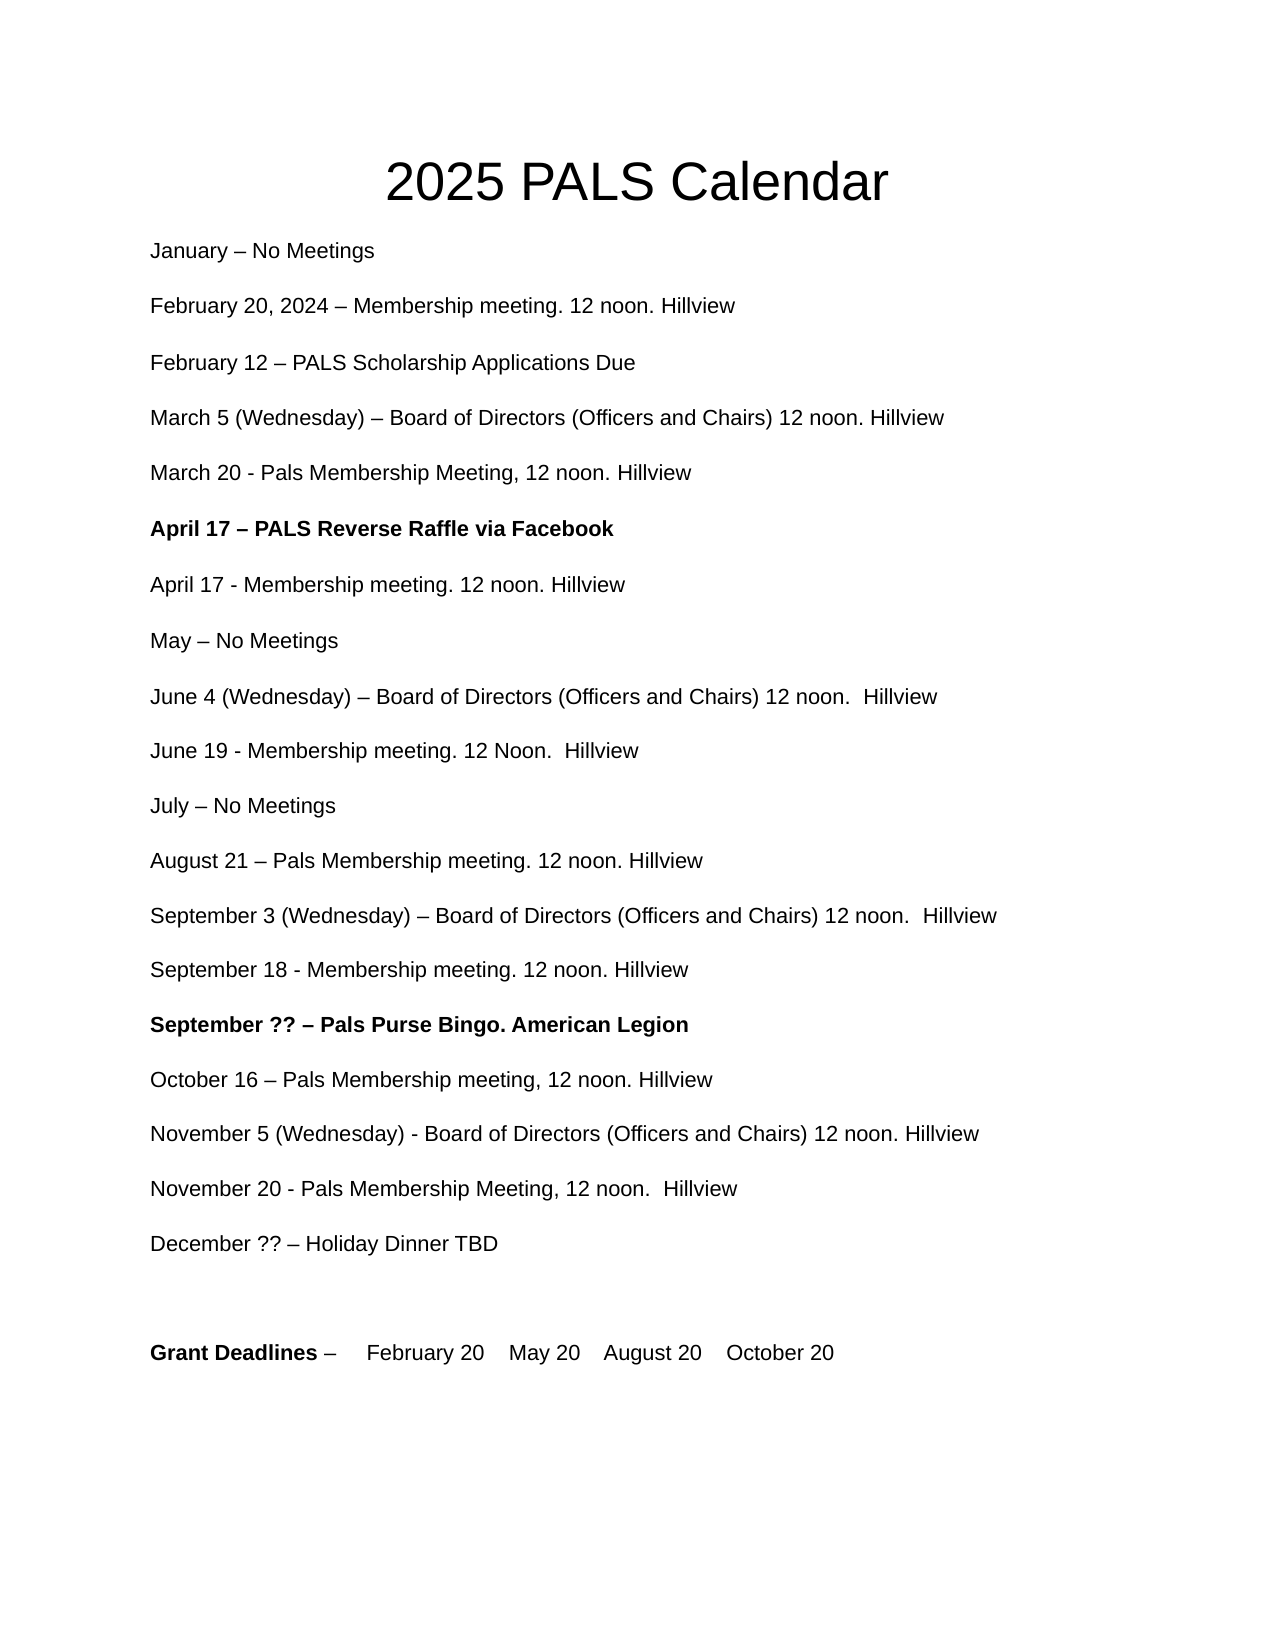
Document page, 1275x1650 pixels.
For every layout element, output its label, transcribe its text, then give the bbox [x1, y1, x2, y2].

text April 17 - Membership meeting. 12 noon. Hillview [150, 572, 1125, 597]
text June 4 (Wednesday) – Board of Directors (Officers and Chairs) 12 noon. Hillview [150, 684, 1125, 709]
text September 3 (Wednesday) – Board of Directors (Officers and Chairs) 12 noon. Hillview [150, 902, 1125, 928]
text June 19 - Membership meeting. 12 Noon. Hillview [150, 738, 1125, 764]
text September ?? – Pals Purse Bingo. American Legion [150, 1012, 1125, 1037]
text 2025 PALS Calendar [150, 150, 1125, 212]
text April 17 – PALS Reverse Raffle via Facebook [150, 516, 1125, 541]
text February 20, 2024 – Membership meeting. 12 noon. Hillview [150, 293, 1125, 319]
text March 20 - Pals Membership Meeting, 12 noon. Hillview [150, 460, 1125, 485]
text November 20 - Pals Membership Meeting, 12 noon. Hillview [150, 1176, 1125, 1201]
text July – No Meetings [150, 793, 1125, 818]
text November 5 (Wednesday) - Board of Directors (Officers and Chairs) 12 noon. Hillview [150, 1121, 1125, 1146]
text October 16 – Pals Membership meeting, 12 noon. Hillview [150, 1067, 1125, 1092]
text March 5 (Wednesday) – Board of Directors (Officers and Chairs) 12 noon. Hillview [150, 405, 1125, 431]
text September 18 - Membership meeting. 12 noon. Hillview [150, 957, 1125, 982]
text February 12 – PALS Scholarship Applications Due [150, 349, 1125, 374]
text August 21 – Pals Membership meeting. 12 noon. Hillview [150, 848, 1125, 873]
text January – No Meetings [150, 237, 1125, 263]
text Grant Deadlines – February 20 May 20 August 20 October 20 [150, 1340, 1125, 1365]
text May – No Meetings [150, 628, 1125, 653]
text December ?? – Holiday Dinner TBD [150, 1231, 1125, 1256]
